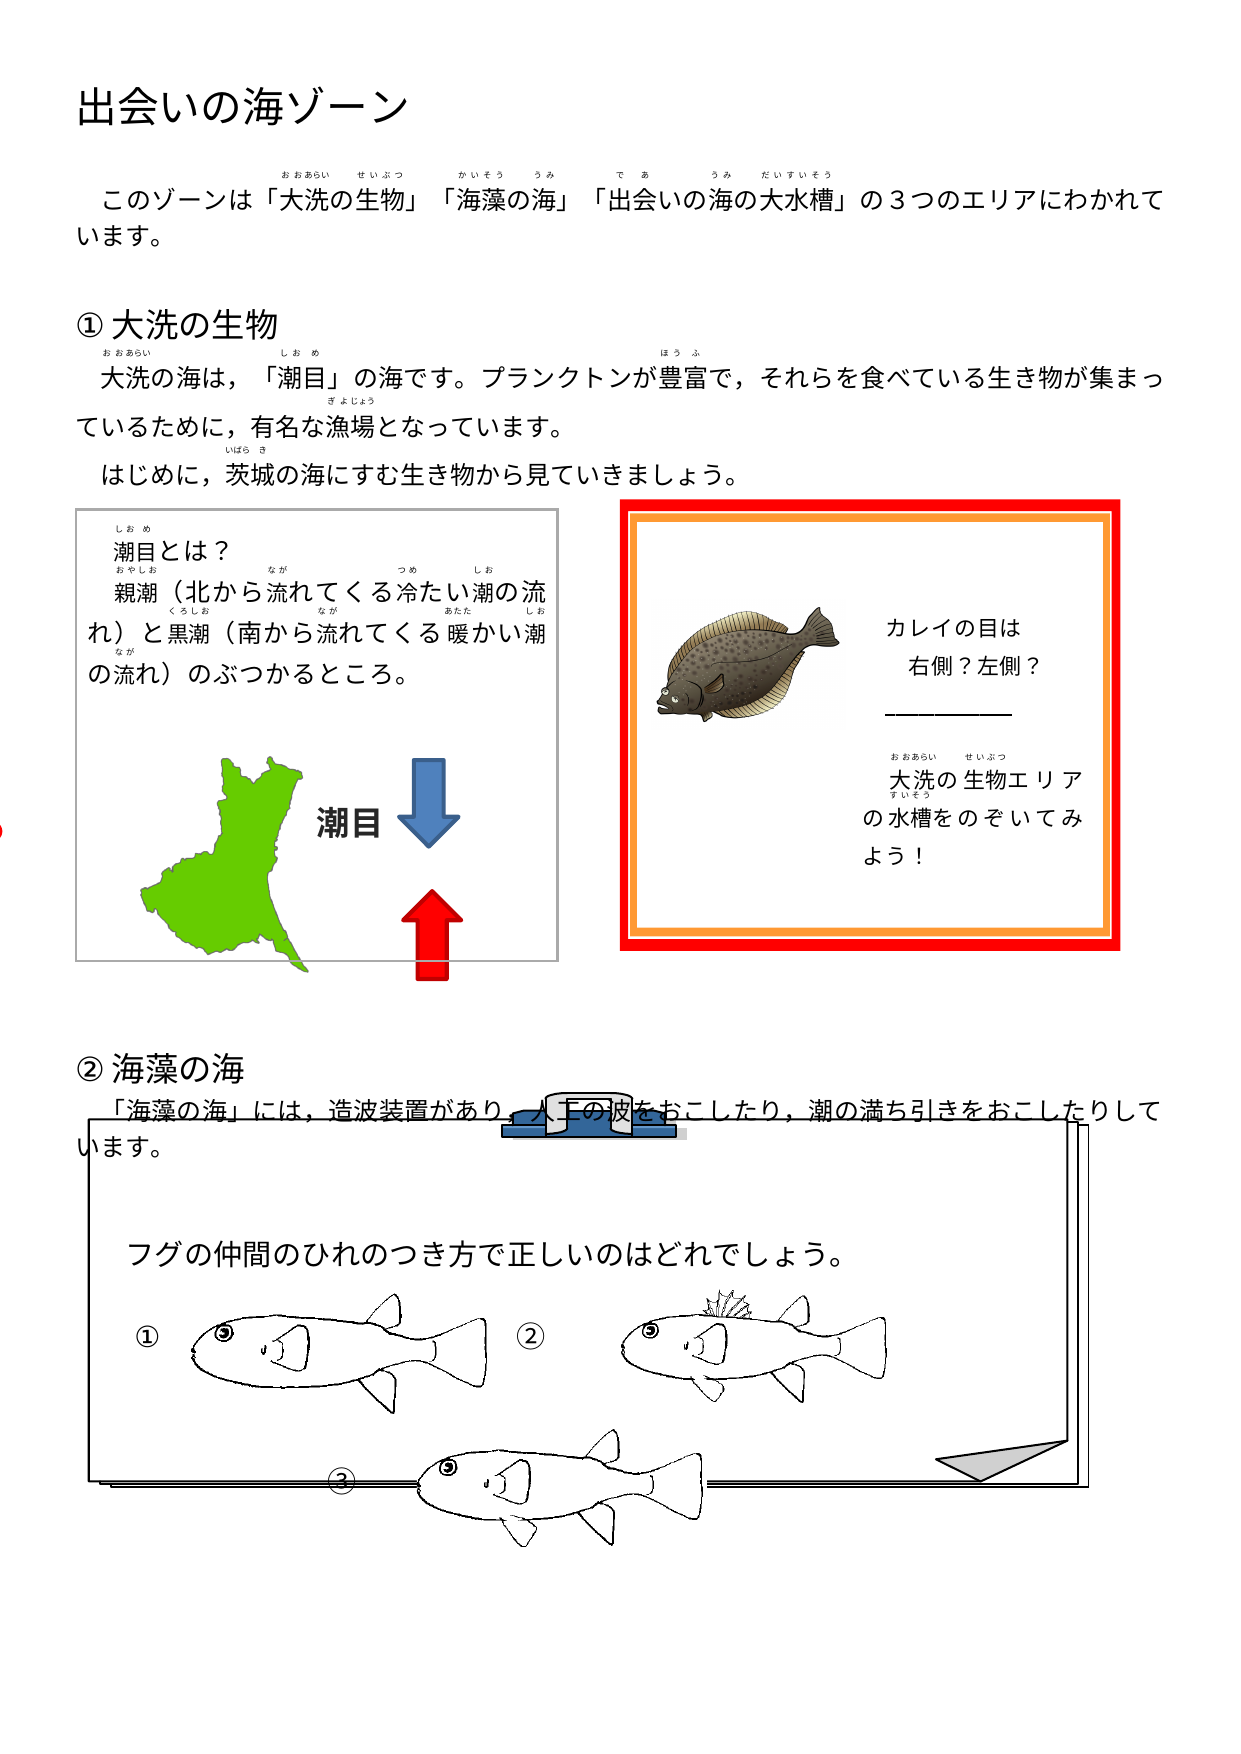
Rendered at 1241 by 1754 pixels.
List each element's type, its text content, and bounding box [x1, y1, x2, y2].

picture [617, 1288, 890, 1407]
picture [187, 1289, 498, 1420]
text ③ [707, 1458, 1165, 1501]
list 出会いの海ゾーン [75, 75, 1165, 134]
text フグの仲間のひれのつき方で正しいのはどれでしょう。 [75, 1232, 1165, 1274]
picture [416, 1424, 707, 1552]
text ②海藻の海 [75, 1043, 1165, 1091]
picture [140, 756, 309, 960]
text の海は，「」の海です。プランクトンがで，それらを食べている生き物が集まっているために，有名なとなっています。 [75, 347, 1165, 443]
text ③ [75, 1458, 416, 1501]
text ①大洗の生物 [75, 300, 1165, 347]
text はじめに，の海にすむ生き物から見ていきましょう。 [75, 443, 1165, 492]
text ① ② [498, 1314, 617, 1356]
text ① ② [75, 1314, 187, 1356]
text ① ② [890, 1314, 1165, 1356]
text このゾーンは「の」「の」「いのの」の３つのエリアにわかれています。 [75, 168, 1165, 253]
picture [140, 962, 309, 973]
picture [650, 599, 846, 730]
text 「海藻の海」には，造波装置があり，人工の波をおこしたり，潮の満ち引きをおこしたりしています。 [75, 1091, 1165, 1163]
